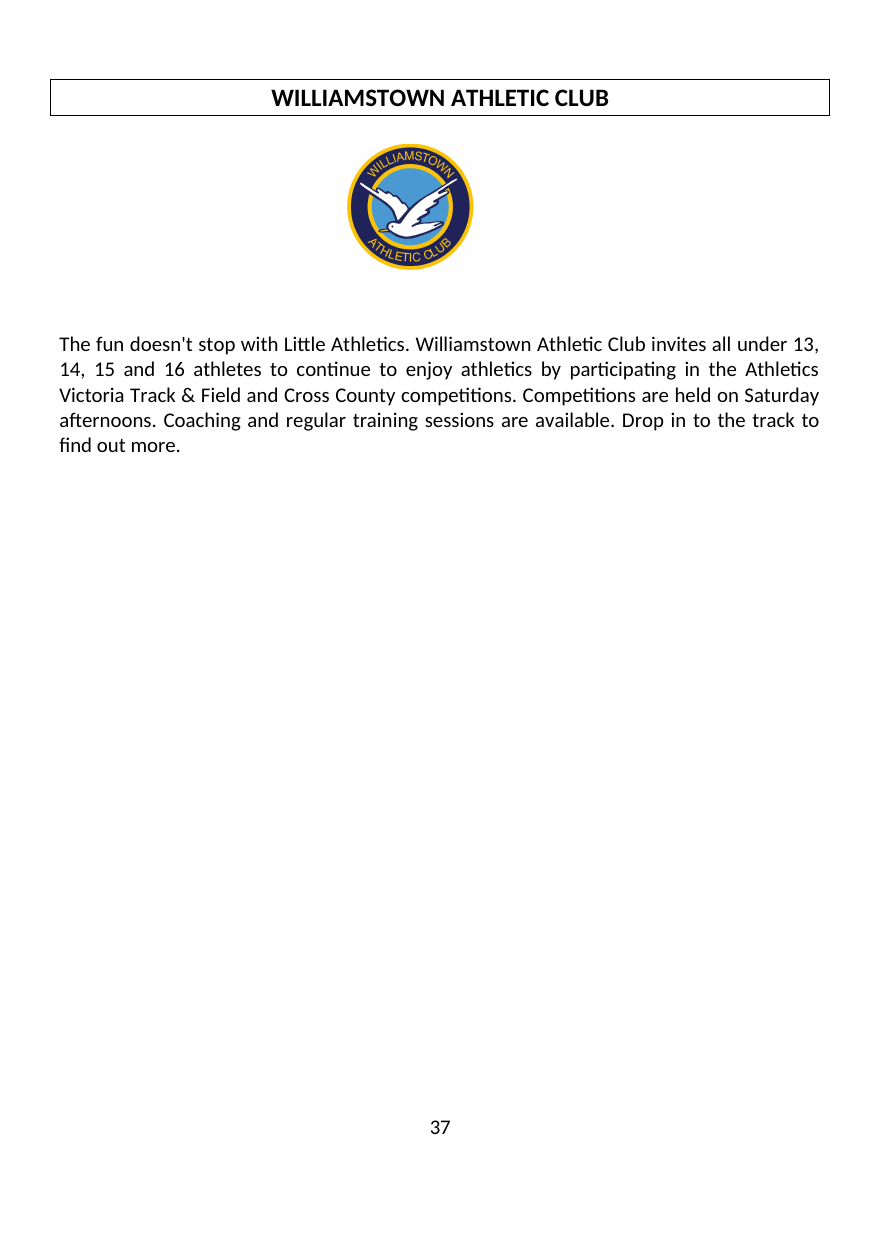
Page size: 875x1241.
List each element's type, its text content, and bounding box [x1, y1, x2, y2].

subtitle WILLIAMSTOWN ATHLETIC CLUB [51, 80, 829, 115]
text The fun doesn't stop with Little Athletics. Williamstown Athletic Club invites all under 13, 14, 15 and 16 athletes to continue to enjoy athletics by participating in the Athletics Victoria Track & Field and Cross County competitions. Competitions are held on Saturday afternoons. Coaching and regular training sessions are available. Drop in to the track to find out more. [59, 331, 821, 458]
picture [346, 144, 475, 271]
